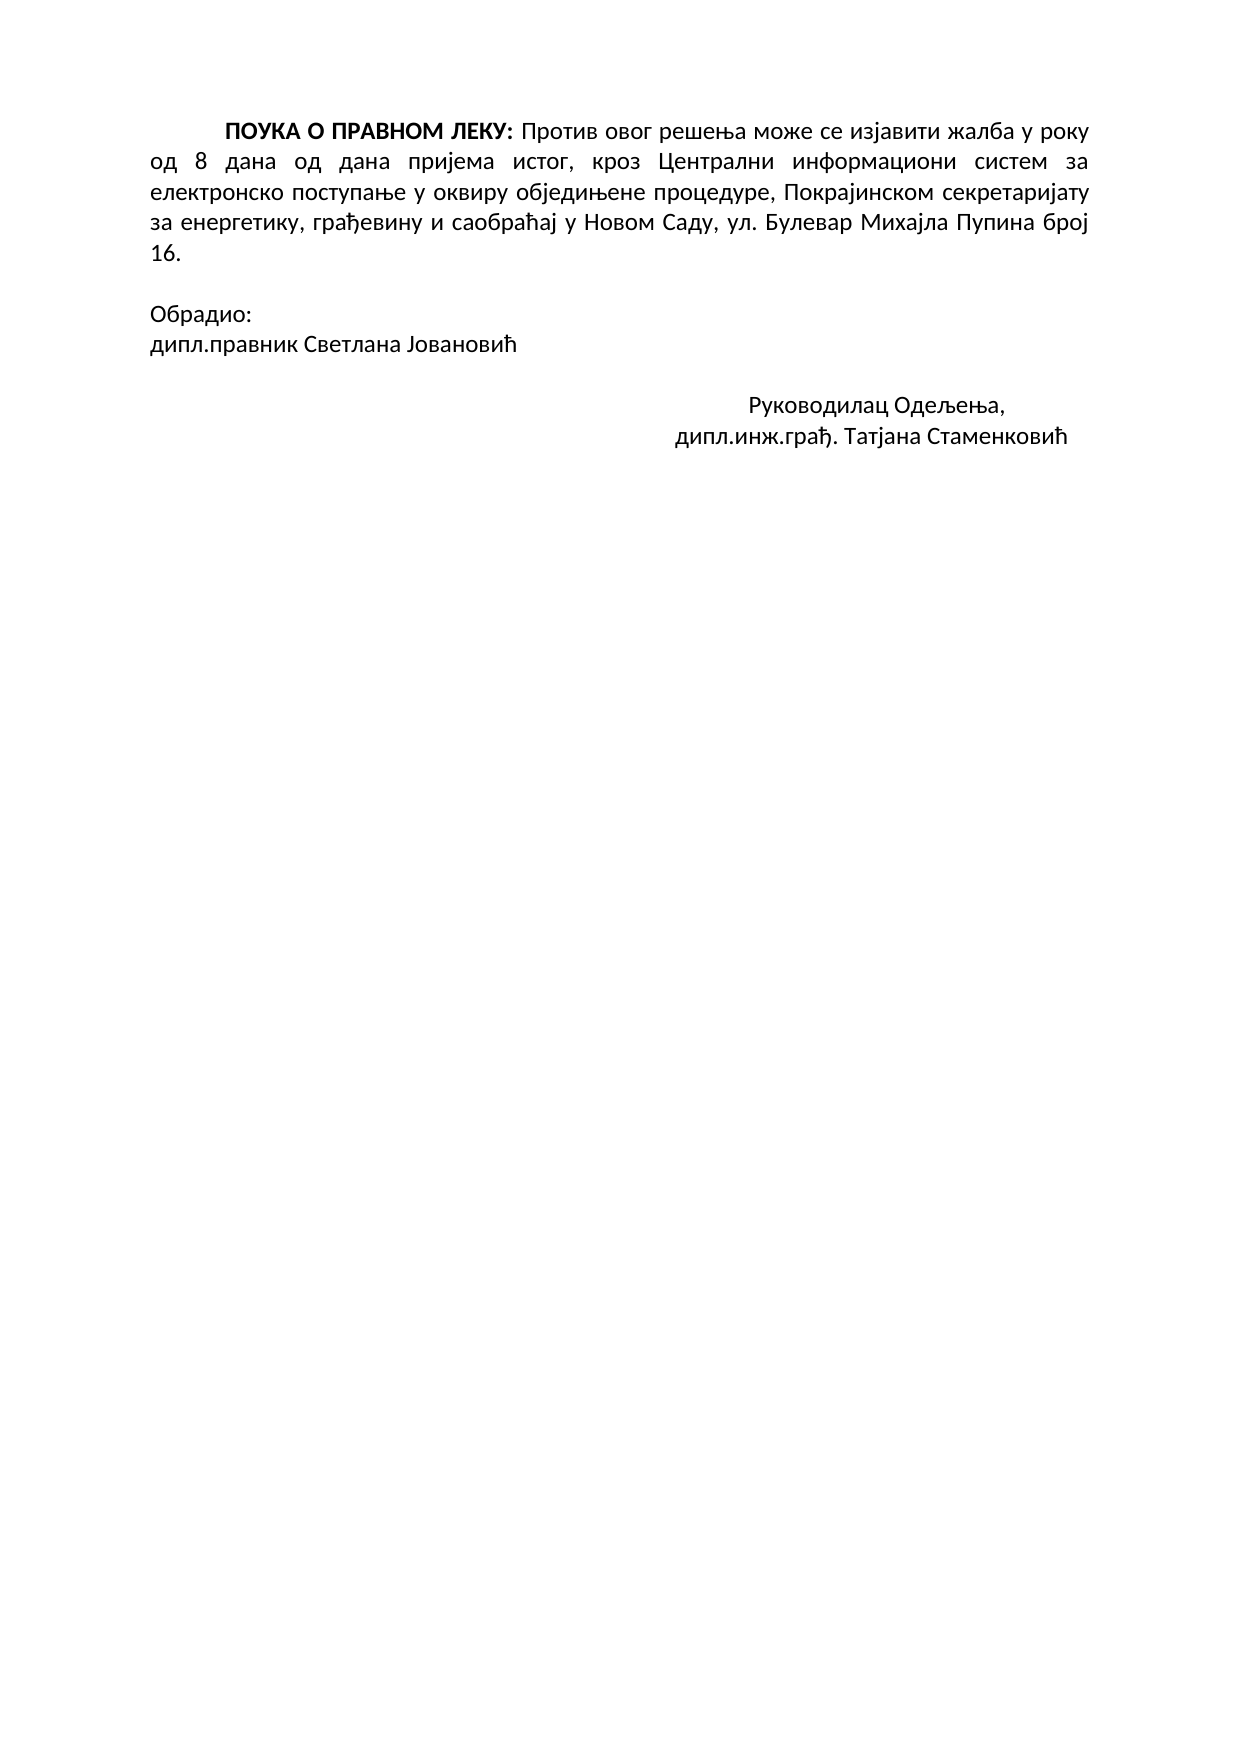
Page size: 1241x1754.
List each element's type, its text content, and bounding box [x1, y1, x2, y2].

text дипл.правник Светлана Јовановић [150, 328, 1090, 359]
text ПОУКА О ПРАВНОМ ЛЕКУ: Против овог решења може се изјавити жалба у року од 8 дана од дана пријема истог, кроз Централни информациони систем за електронско поступање у оквиру обједињене процедуре, Покрајинском секретаријату за eнергетику, грађевину и саобраћај у Новом Саду, ул. Булевар Михајла Пупина број 16. [150, 115, 1090, 267]
text дипл.инж.грађ. Татјана Стаменковић [150, 420, 1090, 451]
text Обрадио: [150, 298, 1090, 328]
text Руководилац Одељења, [150, 389, 1090, 420]
